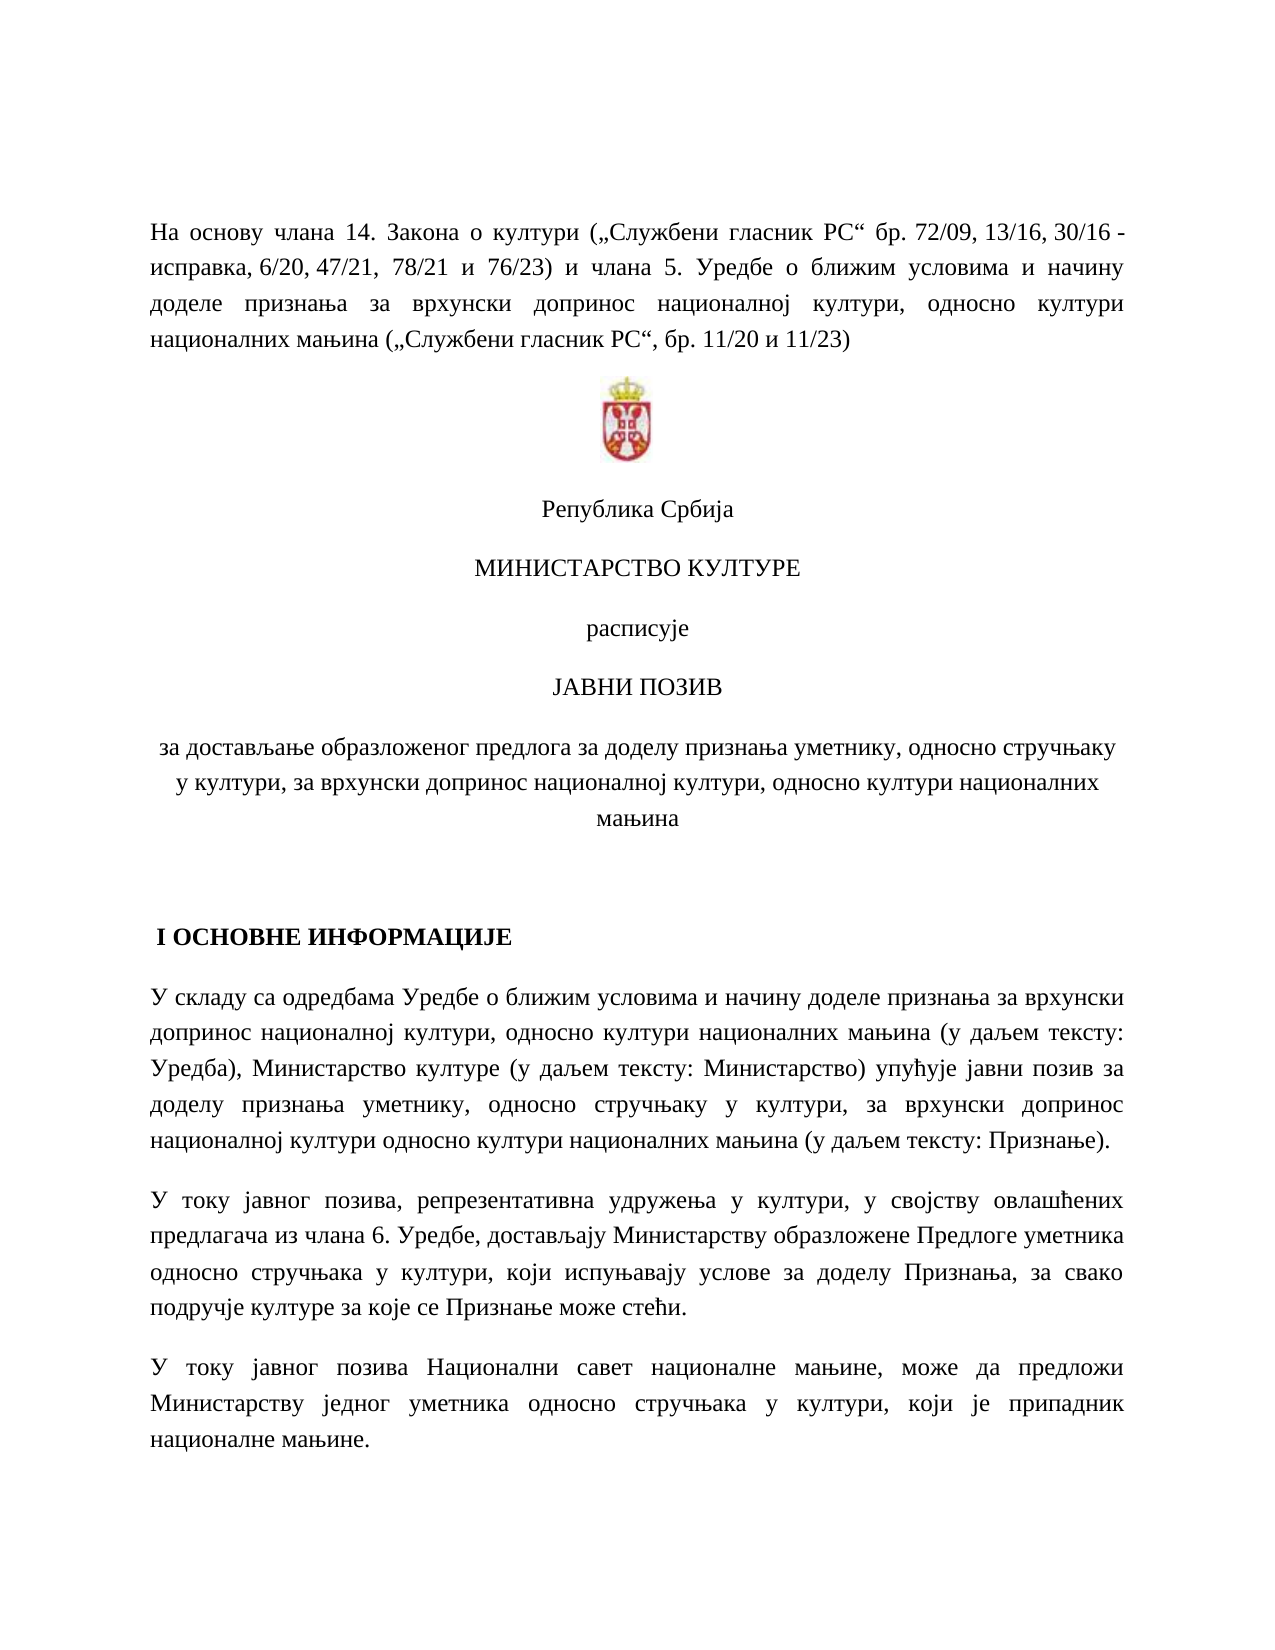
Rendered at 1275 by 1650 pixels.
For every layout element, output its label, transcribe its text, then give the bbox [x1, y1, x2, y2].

text расписује [150, 606, 1125, 642]
picture [600, 376, 654, 463]
text На основу члана 14. Закона о култури („Службени гласник РС“ бр. 72/09, 13/16, 30/16 - исправка, 6/20, 47/21, 78/21 и 76/23) и члана 5. Уредбе о ближим условима и начину доделе признања за врхунски допринос националној култури, односно култури националних мањина („Службени гласник РС“, бр. 11/20 и 11/23) [150, 209, 1125, 353]
text Република Србија [150, 487, 1125, 523]
text ЈАВНИ ПОЗИВ [150, 665, 1125, 701]
text за достављање образложеног предлога за доделу признања уметнику, односно стручњаку у култури, за врхунски допринос националној култури, односно култури националних мањина [150, 724, 1125, 832]
text У току јавног позива Национални савет националне мањине, може да предложи Министарству једног уметника односно стручњака у култури, који је припадник националне мањине. [150, 1345, 1125, 1452]
text I ОСНОВНЕ ИНФОРМАЦИЈЕ [150, 915, 1125, 951]
text У току јавног позива, репрезентативна удружења у култури, у својству овлашћених предлагача из члана 6. Уредбе, достављају Министарству образложене Предлоге уметника односно стручњака у култури, који испуњавају услове за доделу Признања, за свако подручје културе за које се Признање може стећи. [150, 1177, 1125, 1321]
text У складу са одредбама Уредбе о ближим условима и начину доделе признања за врхунски допринос националној култури, односно култури националних мањина (у даљем тексту: Уредба), Министарство културе (у даљем тексту: Министарство) упућује јавни позив за доделу признања уметнику, односно стручњаку у култури, за врхунски допринос националној култури односно култури националних мањина (у даљем тексту: Признање). [150, 974, 1125, 1154]
text МИНИСТАРСТВО КУЛТУРЕ [150, 546, 1125, 582]
